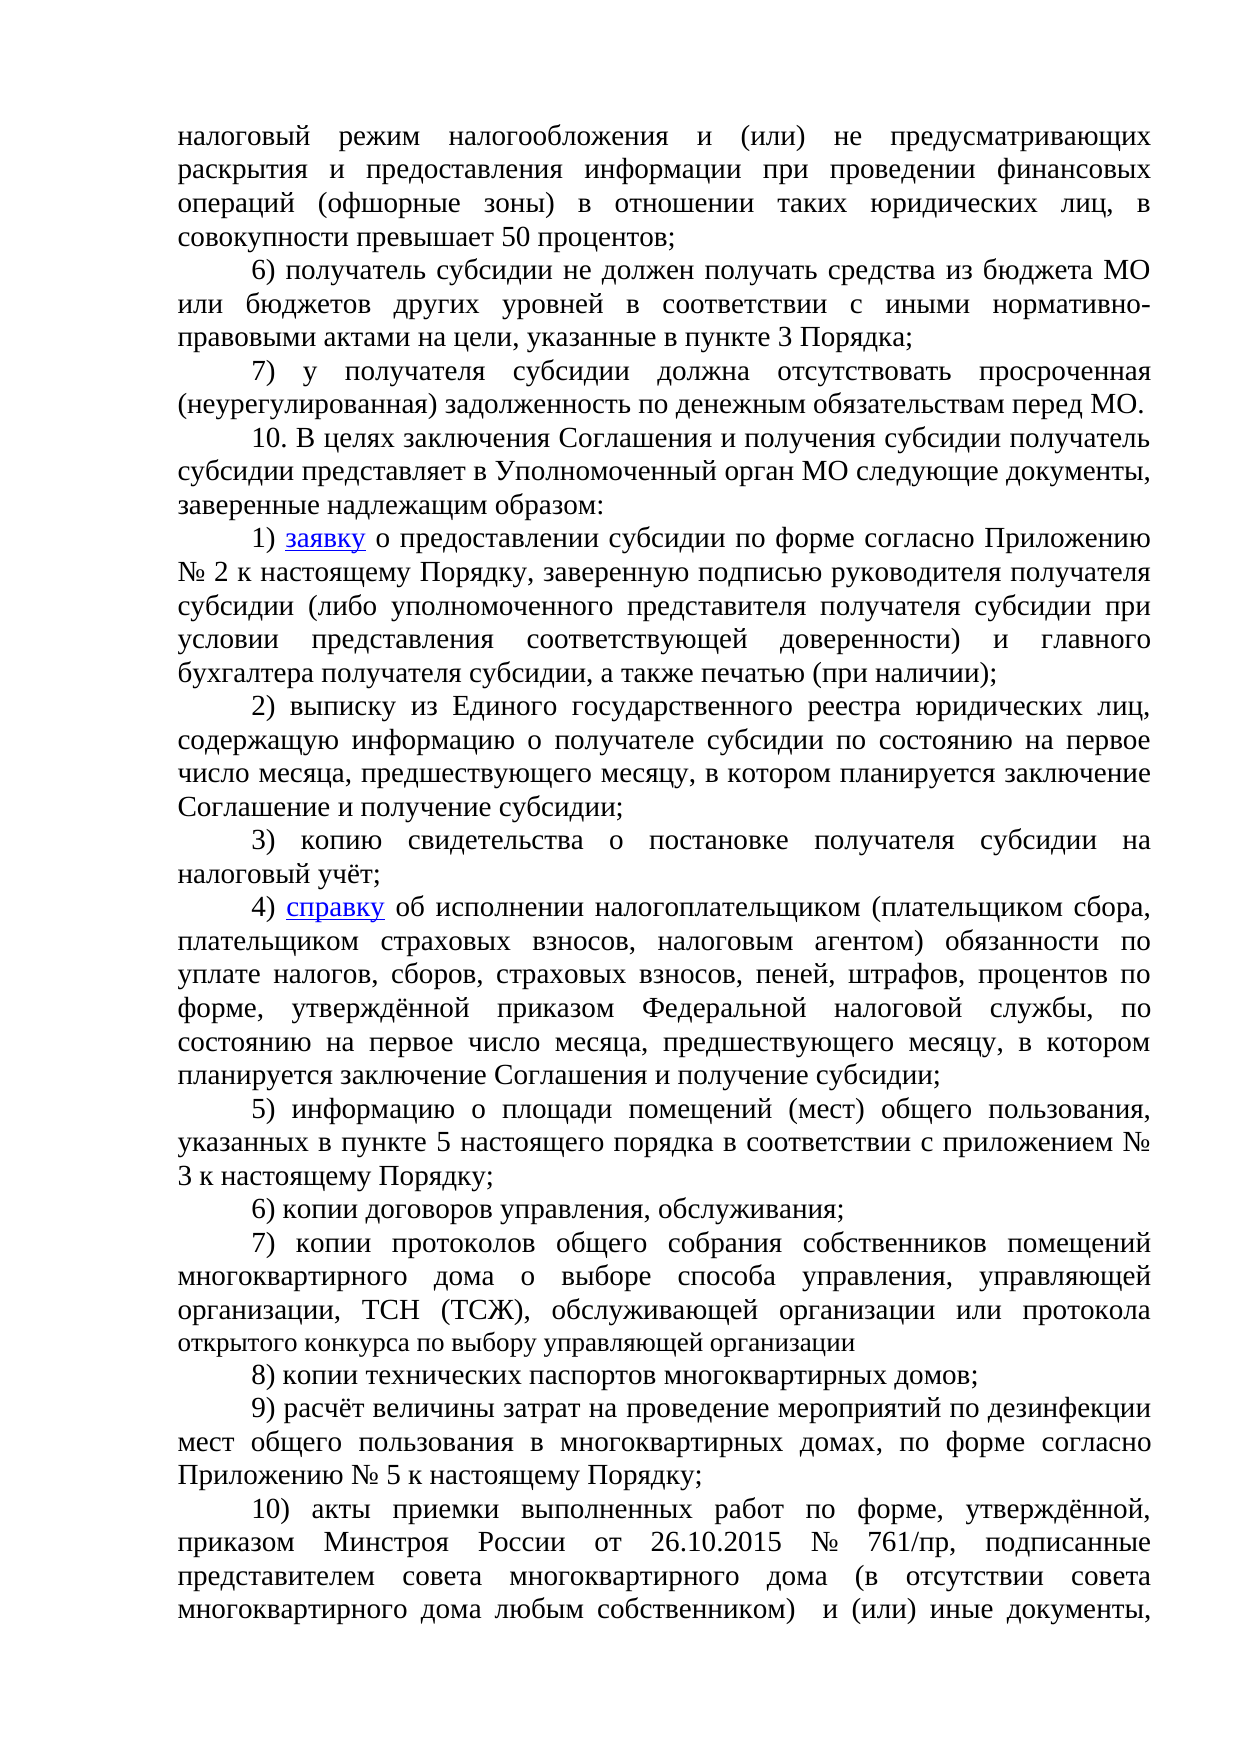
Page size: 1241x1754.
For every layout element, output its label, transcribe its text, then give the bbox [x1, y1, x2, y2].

text 1) заявку о предоставлении субсидии по форме согласно Приложению № 2 к настоящему Порядку, заверенную подписью руководителя получателя субсидии (либо уполномоченного представителя получателя субсидии при условии представления соответствующей доверенности) и главного бухгалтера получателя субсидии, а также печатью (при наличии); [177, 521, 1152, 688]
text 10. В целях заключения Соглашения и получения субсидии получатель субсидии представляет в Уполномоченный орган МО следующие документы, заверенные надлежащим образом: [177, 420, 1152, 521]
text 4) справку об исполнении налогоплательщиком (плательщиком сбора, плательщиком страховых взносов, налоговым агентом) обязанности по уплате налогов, сборов, страховых взносов, пеней, штрафов, процентов по форме, утверждённой приказом Федеральной налоговой службы, по состоянию на первое число месяца, предшествующего месяцу, в котором планируется заключение Соглашения и получение субсидии; [177, 889, 1152, 1091]
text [177, 1491, 1152, 1625]
text 7) у получателя субсидии должна отсутствовать просроченная (неурегулированная) задолженность по денежным обязательствам перед МО. [177, 353, 1152, 420]
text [177, 118, 1152, 252]
text 5) информацию о площади помещений (мест) общего пользования, указанных в пункте 5 настоящего порядка в соответствии с приложением № 3 к настоящему Порядку; [177, 1091, 1152, 1191]
text 9) расчёт величины затрат на проведение мероприятий по дезинфекции мест общего пользования в многоквартирных домах, по форме согласно Приложению № 5 к настоящему Порядку; [177, 1390, 1152, 1491]
text 8) копии технических паспортов многоквартирных домов; [177, 1357, 1152, 1390]
text 3) копию свидетельства о постановке получателя субсидии на налоговый учёт; [177, 822, 1152, 889]
text 6) получатель субсидии не должен получать средства из бюджета МО или бюджетов других уровней в соответствии с иными нормативно-правовыми актами на цели, указанные в пункте 3 Порядка; [177, 252, 1152, 353]
text 6) копии договоров управления, обслуживания; [177, 1191, 1152, 1225]
text 2) выписку из Единого государственного реестра юридических лиц, содержащую информацию о получателе субсидии по состоянию на первое число месяца, предшествующего месяцу, в котором планируется заключение Соглашение и получение субсидии; [177, 688, 1152, 822]
text 7) копии протоколов общего собрания собственников помещений многоквартирного дома о выборе способа управления, управляющей организации, ТСН (ТСЖ), обслуживающей организации или протокола открытого конкурса по выбору управляющей организации [177, 1225, 1152, 1357]
